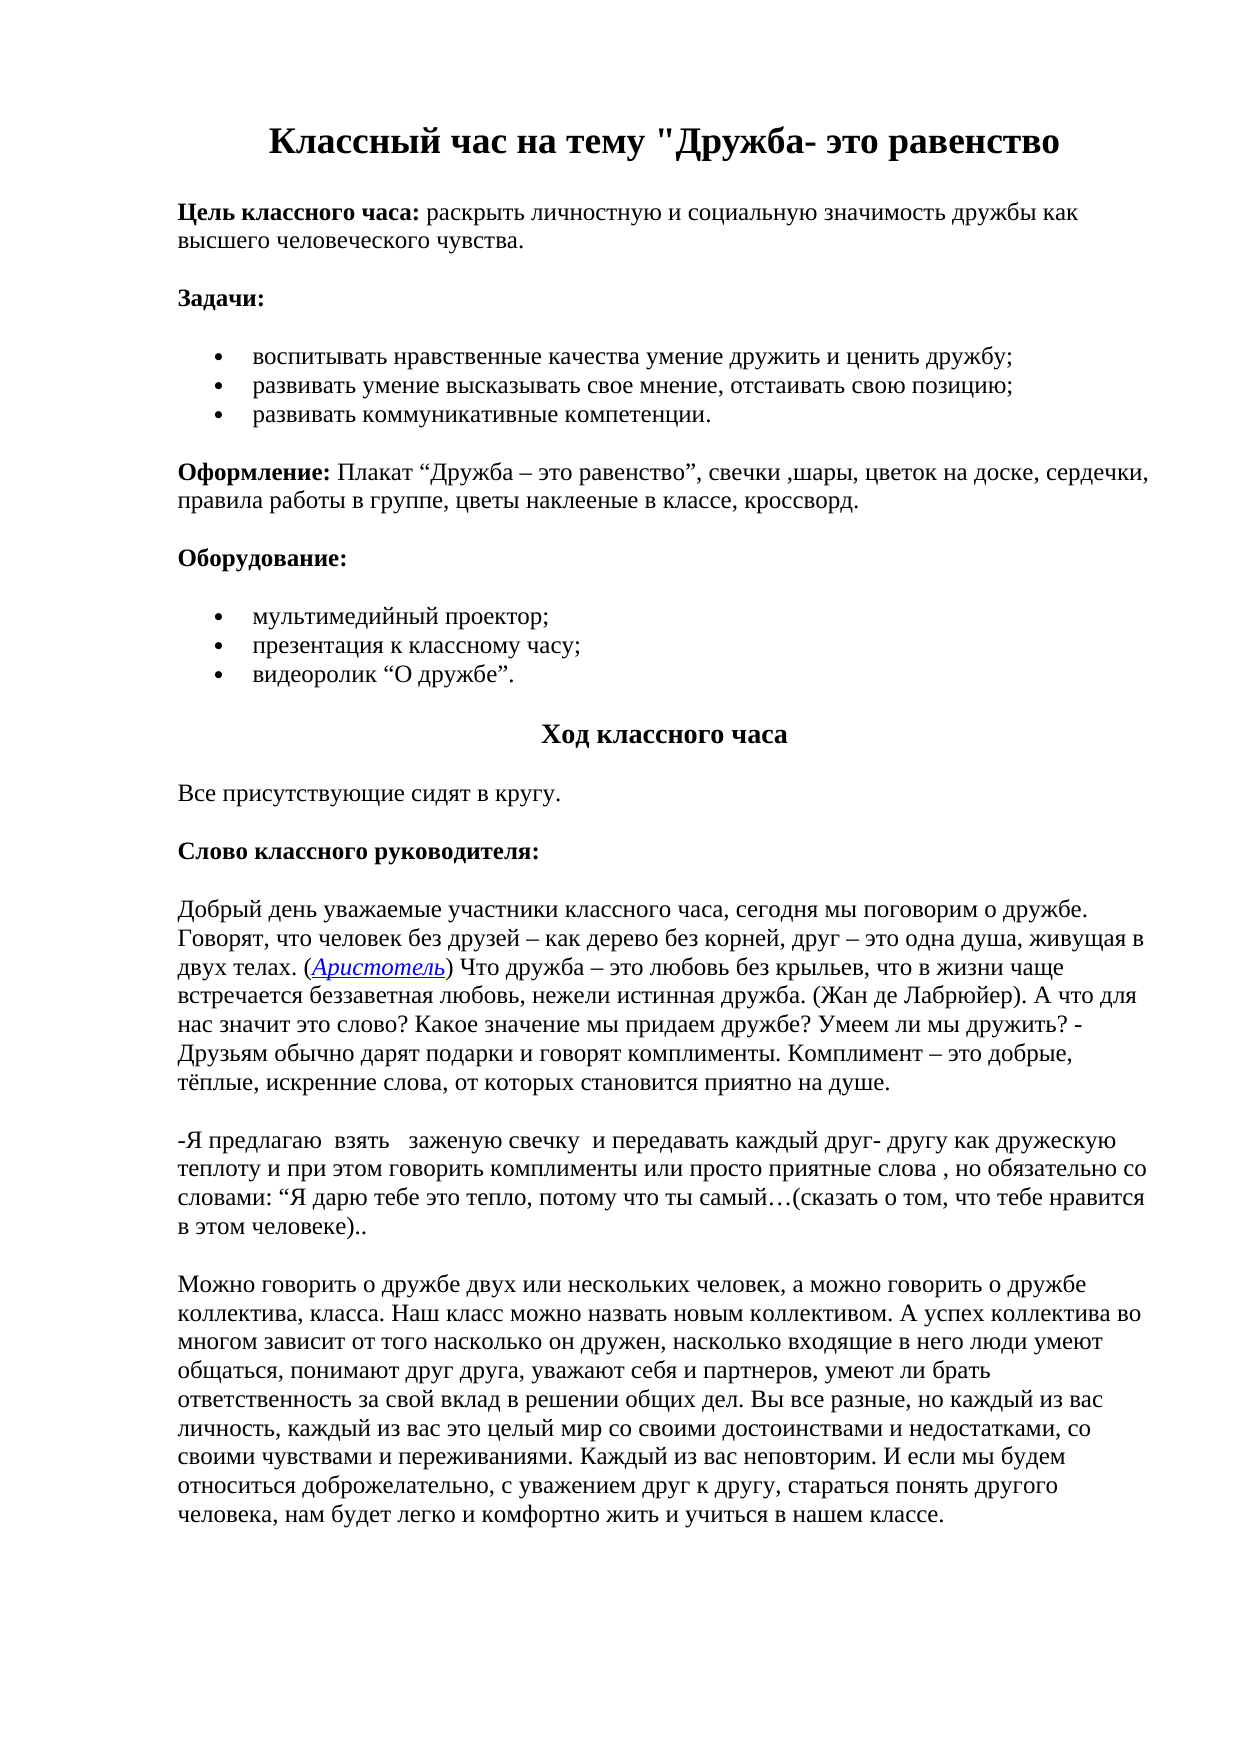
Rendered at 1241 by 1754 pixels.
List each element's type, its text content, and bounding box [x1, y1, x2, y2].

text Можно говорить о дружбе двух или нескольких человек, а можно говорить о дружбе коллектива, класса. Наш класс можно назвать новым коллективом. А успех коллектива во многом зависит от того насколько он дружен, насколько входящие в него люди умеют общаться, понимают друг друга, уважают себя и партнеров, умеют ли брать ответственность за свой вклад в решении общих дел. Вы все разные, но каждый из вас личность, каждый из вас это целый мир со своими достоинствами и недостатками, со своими чувствами и переживаниями. Каждый из вас неповторим. И если мы будем относиться доброжелательно, с уважением друг к другу, стараться понять другого человека, нам будет легко и комфортно жить и учиться в нашем классе. [177, 1269, 1152, 1528]
text Задачи: [177, 283, 1152, 312]
list видеоролик “О дружбе”. [215, 659, 1152, 688]
text Ход классного часа [177, 717, 1152, 749]
list развивать коммуникативные компетенции. [215, 399, 1152, 428]
text -Я предлагаю взять заженую свечку и передавать каждый друг- другу как дружескую теплоту и при этом говорить комплименты или просто приятные слова , но обязательно со словами: “Я дарю тебе это тепло, потому что ты самый…(сказать о том, что тебе нравится в этом человеке).. [177, 1125, 1152, 1240]
list презентация к классному часу; [215, 630, 1152, 659]
text Цель классного часа: раскрыть личностную и социальную значимость дружбы как высшего человеческого чувства. [177, 197, 1152, 254]
text Слово классного руководителя: [177, 836, 1152, 865]
list развивать умение высказывать свое мнение, отстаивать свою позицию; [215, 370, 1152, 399]
text Оборудование: [177, 543, 1152, 572]
text Оформление: Плакат “Дружба – это равенство”, свечки ,шары, цветок на доске, сердечки, правила работы в группе, цветы наклееные в классе, кроссворд. [177, 457, 1152, 514]
list мультимедийный проектор; [215, 601, 1152, 630]
text Все присутствующие сидят в кругу. [177, 778, 1152, 807]
list воспитывать нравственные качества умение дружить и ценить дружбу; [215, 341, 1152, 370]
text Добрый день уважаемые участники классного часа, сегодня мы поговорим о дружбе. Говорят, что человек без друзей – как дерево без корней, друг – это одна душа, живущая в двух телах. (Аристотель) Что дружба – это любовь без крыльев, что в жизни чаще встречается беззаветная любовь, нежели истинная дружба. (Жан де Лабрюйер). А что для нас значит это слово? Какое значение мы придаем дружбе? Умеем ли мы дружить? - Друзьям обычно дарят подарки и говорят комплименты. Комплимент – это добрые, тёплые, искренние слова, от которых становится приятно на душе. [177, 894, 1152, 1096]
text Классный час на тему "Дружба- это равенство [177, 118, 1152, 161]
